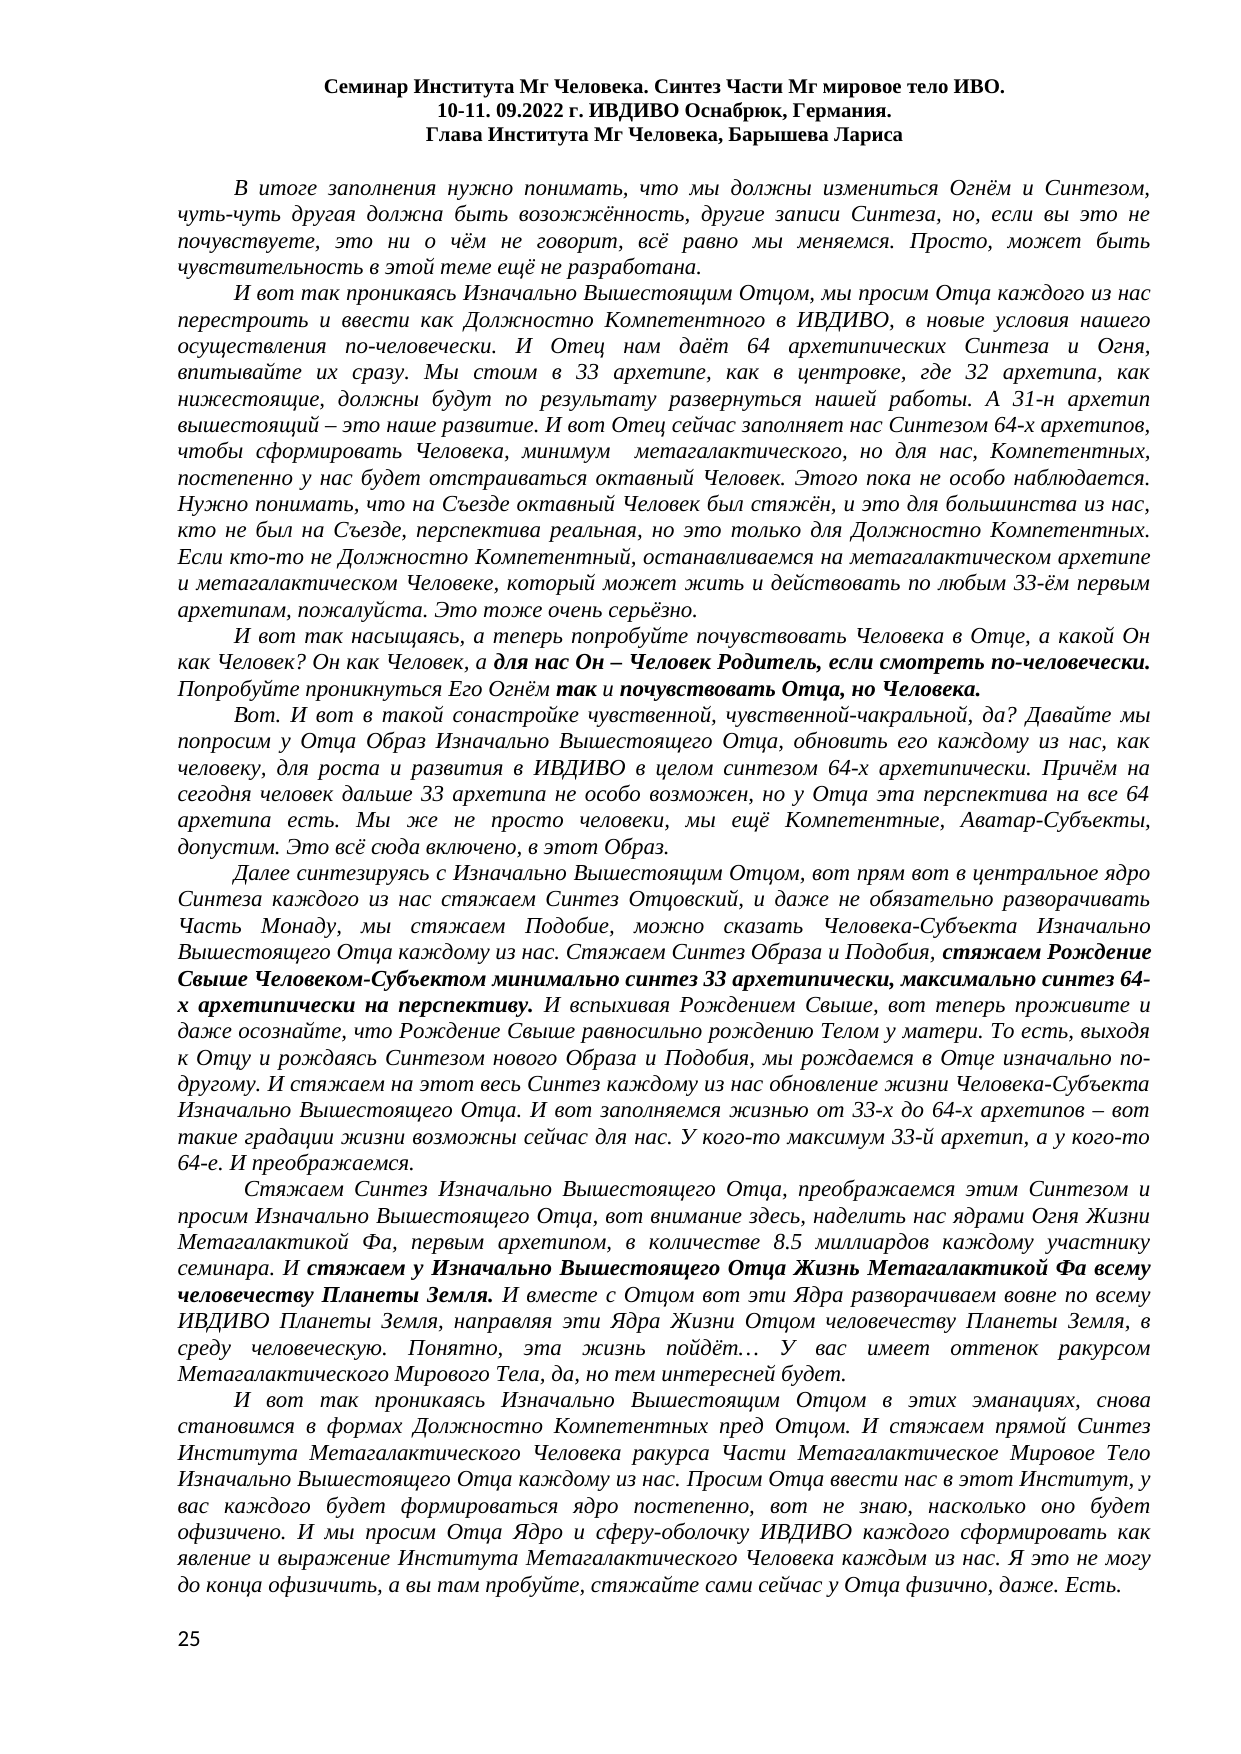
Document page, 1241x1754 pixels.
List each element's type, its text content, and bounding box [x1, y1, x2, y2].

text И вот так проникаясь Изначально Вышестоящим Отцом в этих эманациях, снова становимся в формах Должностно Компетентных пред Отцом. И стяжаем прямой Синтез Института Метагалактического Человека ракурса Части Метагалактическое Мировое Тело Изначально Вышестоящего Отца каждому из нас. Просим Отца ввести нас в этот Институт, у вас каждого будет формироваться ядро постепенно, вот не знаю, насколько оно будет офизичено. И мы просим Отца Ядро и сферу-оболочку ИВДИВО каждого сформировать как явление и выражение Института Метагалактического Человека каждым из нас. Я это не могу до конца офизичить, а вы там пробуйте, стяжайте сами сейчас у Отца физично, даже. Есть. [177, 1386, 1152, 1597]
text Вот. И вот в такой сонастройке чувственной, чувственной-чакральной, да? Давайте мы попросим у Отца Образ Изначально Вышестоящего Отца, обновить его каждому из нас, как человеку, для роста и развития в ИВДИВО в целом синтезом 64-х архетипически. Причём на сегодня человек дальше 33 архетипа не особо возможен, но у Отца эта перспектива на все 64 архетипа есть. Мы же не просто человеки, мы ещё Компетентные, Аватар-Субъекты, допустим. Это всё сюда включено, в этот Образ. [177, 701, 1152, 859]
text И вот так насыщаясь, а теперь попробуйте почувствовать Человека в Отце, а какой Он как Человек? Он как Человек, а для нас Он – Человек Родитель, если смотреть по-человечески. Попробуйте проникнуться Его Огнём так и почувствовать Отца, но Человека. [177, 622, 1152, 701]
text В итоге заполнения нужно понимать, что мы должны измениться Огнём и Синтезом, чуть-чуть другая должна быть возожжённость, другие записи Синтеза, но, если вы это не почувствуете, это ни о чём не говорит, всё равно мы меняемся. Просто, может быть чувствительность в этой теме ещё не разработана. [177, 174, 1152, 279]
text Стяжаем Синтез Изначально Вышестоящего Отца, преображаемся этим Синтезом и просим Изначально Вышестоящего Отца, вот внимание здесь, наделить нас ядрами Огня Жизни Метагалактикой Фа, первым архетипом, в количестве 8.5 миллиардов каждому участнику семинара. И стяжаем у Изначально Вышестоящего Отца Жизнь Метагалактикой Фа всему человечеству Планеты Земля. И вместе с Отцом вот эти Ядра разворачиваем вовне по всему ИВДИВО Планеты Земля, направляя эти Ядра Жизни Отцом человечеству Планеты Земля, в среду человеческую. Понятно, эта жизнь пойдёт… У вас имеет оттенок ракурсом Метагалактического Мирового Тела, да, но тем интересней будет. [177, 1175, 1152, 1386]
text И вот так проникаясь Изначально Вышестоящим Отцом, мы просим Отца каждого из нас перестроить и ввести как Должностно Компетентного в ИВДИВО, в новые условия нашего осуществления по-человечески. И Отец нам даёт 64 архетипических Синтеза и Огня, впитывайте их сразу. Мы стоим в 33 архетипе, как в центровке, где 32 архетипа, как нижестоящие, должны будут по результату развернуться нашей работы. А 31-н архетип вышестоящий – это наше развитие. И вот Отец сейчас заполняет нас Синтезом 64-х архетипов, чтобы сформировать Человека, минимум метагалактического, но для нас, Компетентных, постепенно у нас будет отстраиваться октавный Человек. Этого пока не особо наблюдается. Нужно понимать, что на Съезде октавный Человек был стяжён, и это для большинства из нас, кто не был на Съезде, перспектива реальная, но это только для Должностно Компетентных. Если кто-то не Должностно Компетентный, останавливаемся на метагалактическом архетипе и метагалактическом Человеке, который может жить и действовать по любым 33-ём первым архетипам, пожалуйста. Это тоже очень серьёзно. [177, 279, 1152, 622]
text Далее синтезируясь с Изначально Вышестоящим Отцом, вот прям вот в центральное ядро Синтеза каждого из нас стяжаем Синтез Отцовский, и даже не обязательно разворачивать Часть Монаду, мы стяжаем Подобие, можно сказать Человека-Субъекта Изначально Вышестоящего Отца каждому из нас. Стяжаем Синтез Образа и Подобия, стяжаем Рождение Свыше Человеком-Субъектом минимально синтез 33 архетипически, максимально синтез 64-х архетипически на перспективу. И вспыхивая Рождением Свыше, вот теперь проживите и даже осознайте, что Рождение Свыше равносильно рождению Телом у матери. То есть, выходя к Отцу и рождаясь Синтезом нового Образа и Подобия, мы рождаемся в Отце изначально по-другому. И стяжаем на этот весь Синтез каждому из нас обновление жизни Человека-Субъекта Изначально Вышестоящего Отца. И вот заполняемся жизнью от 33-х до 64-х архетипов – вот такие градации жизни возможны сейчас для нас. У кого-то максимум 33-й архетип, а у кого-то 64-е. И преображаемся. [177, 859, 1152, 1175]
